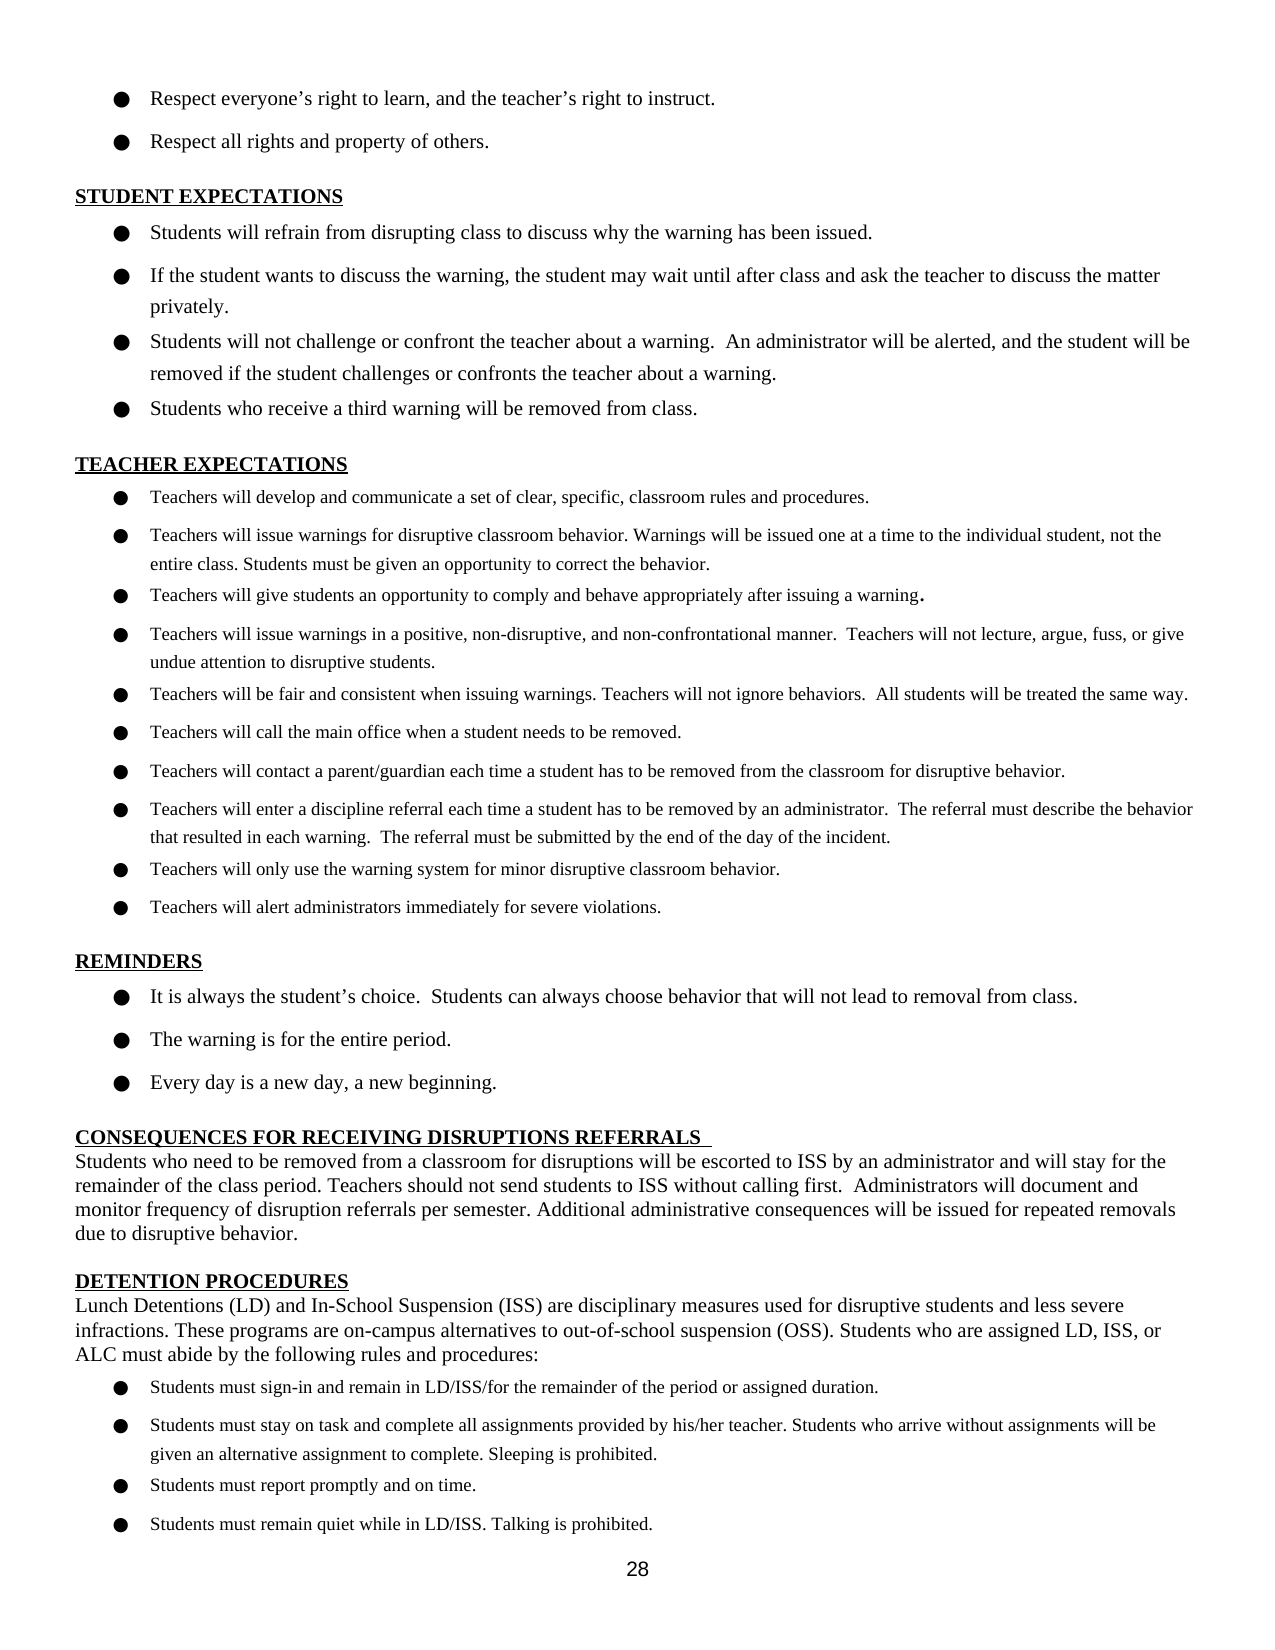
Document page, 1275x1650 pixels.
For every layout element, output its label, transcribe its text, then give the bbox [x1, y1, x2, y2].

list If the student wants to discuss the warning, the student may wait until after class and ask the teacher to discuss the matter privately. [112, 251, 1200, 318]
text Lunch Detentions (LD) and In-School Suspension (ISS) are disciplinary measures used for disruptive students and less severe infractions. These programs are on-campus alternatives to out-of-school suspension (OSS). Students who are assigned LD, ISS, or ALC must abide by the following rules and procedures: [75, 1293, 1200, 1366]
list Students must remain quiet while in LD/ISS. Talking is prohibited. [112, 1502, 1200, 1541]
list Teachers will develop and communicate a set of clear, specific, classroom rules and procedures. [112, 476, 1200, 514]
list Teachers will give students an opportunity to comply and behave appropriately after issuing a warning. [112, 574, 1200, 612]
text REMINDERS [75, 949, 1200, 973]
list Students must stay on task and complete all assignments provided by his/her teacher. Students who arrive without assignments will be given an alternative assignment to complete. Sleeping is prohibited. [112, 1404, 1200, 1464]
list Students will refrain from disrupting class to discuss why the warning has been issued. [112, 208, 1200, 251]
list Teachers will only use the warning system for minor disruptive classroom behavior. [112, 848, 1200, 886]
list Students who receive a third warning will be removed from class. [112, 385, 1200, 427]
list The warning is for the entire period. [112, 1016, 1200, 1058]
list Students must report promptly and on time. [112, 1464, 1200, 1502]
subtitle Students who need to be removed from a classroom for disruptions will be escorted to ISS by an administrator and will stay for the remainder of the class period. Teachers should not send students to ISS without calling first. Administrators will document and monitor frequency of disruption referrals per semester. Additional administrative consequences will be issued for repeated removals due to disruptive behavior. [75, 1149, 1200, 1245]
list Teachers will enter a discipline referral each time a student has to be removed by an administrator. The referral must describe the behavior that resulted in each warning. The referral must be submitted by the end of the day of the incident. [112, 788, 1200, 848]
text TEACHER EXPECTATIONS [75, 452, 1200, 476]
subtitle CONSEQUENCES FOR RECEIVING DISRUPTIONS REFERRALS [75, 1125, 1200, 1149]
list Teachers will alert administrators immediately for severe violations. [112, 886, 1200, 925]
list Teachers will issue warnings for disruptive classroom behavior. Warnings will be issued one at a time to the individual student, not the entire class. Students must be given an opportunity to correct the behavior. [112, 514, 1200, 574]
list Every day is a new day, a new beginning. [112, 1058, 1200, 1101]
list Teachers will be fair and consistent when issuing warnings. Teachers will not ignore behaviors. All students will be treated the same way. [112, 672, 1200, 711]
list It is always the student’s choice. Students can always choose behavior that will not lead to removal from class. [112, 973, 1200, 1016]
text STUDENT EXPECTATIONS [75, 184, 1200, 208]
list Respect everyone’s right to learn, and the teacher’s right to instruct. [112, 75, 1200, 118]
list Teachers will contact a parent/guardian each time a student has to be removed from the classroom for disruptive behavior. [112, 749, 1200, 788]
list Teachers will issue warnings in a positive, non-disruptive, and non-confrontational manner. Teachers will not lecture, argue, fuss, or give undue attention to disruptive students. [112, 612, 1200, 672]
text DETENTION PROCEDURES [75, 1269, 1200, 1293]
list Teachers will call the main office when a student needs to be removed. [112, 711, 1200, 749]
list Students must sign-in and remain in LD/ISS/for the remainder of the period or assigned duration. [112, 1366, 1200, 1404]
list Respect all rights and property of others. [112, 118, 1200, 160]
list Students will not challenge or confront the teacher about a warning. An administrator will be alerted, and the student will be removed if the student challenges or confronts the teacher about a warning. [112, 318, 1200, 385]
